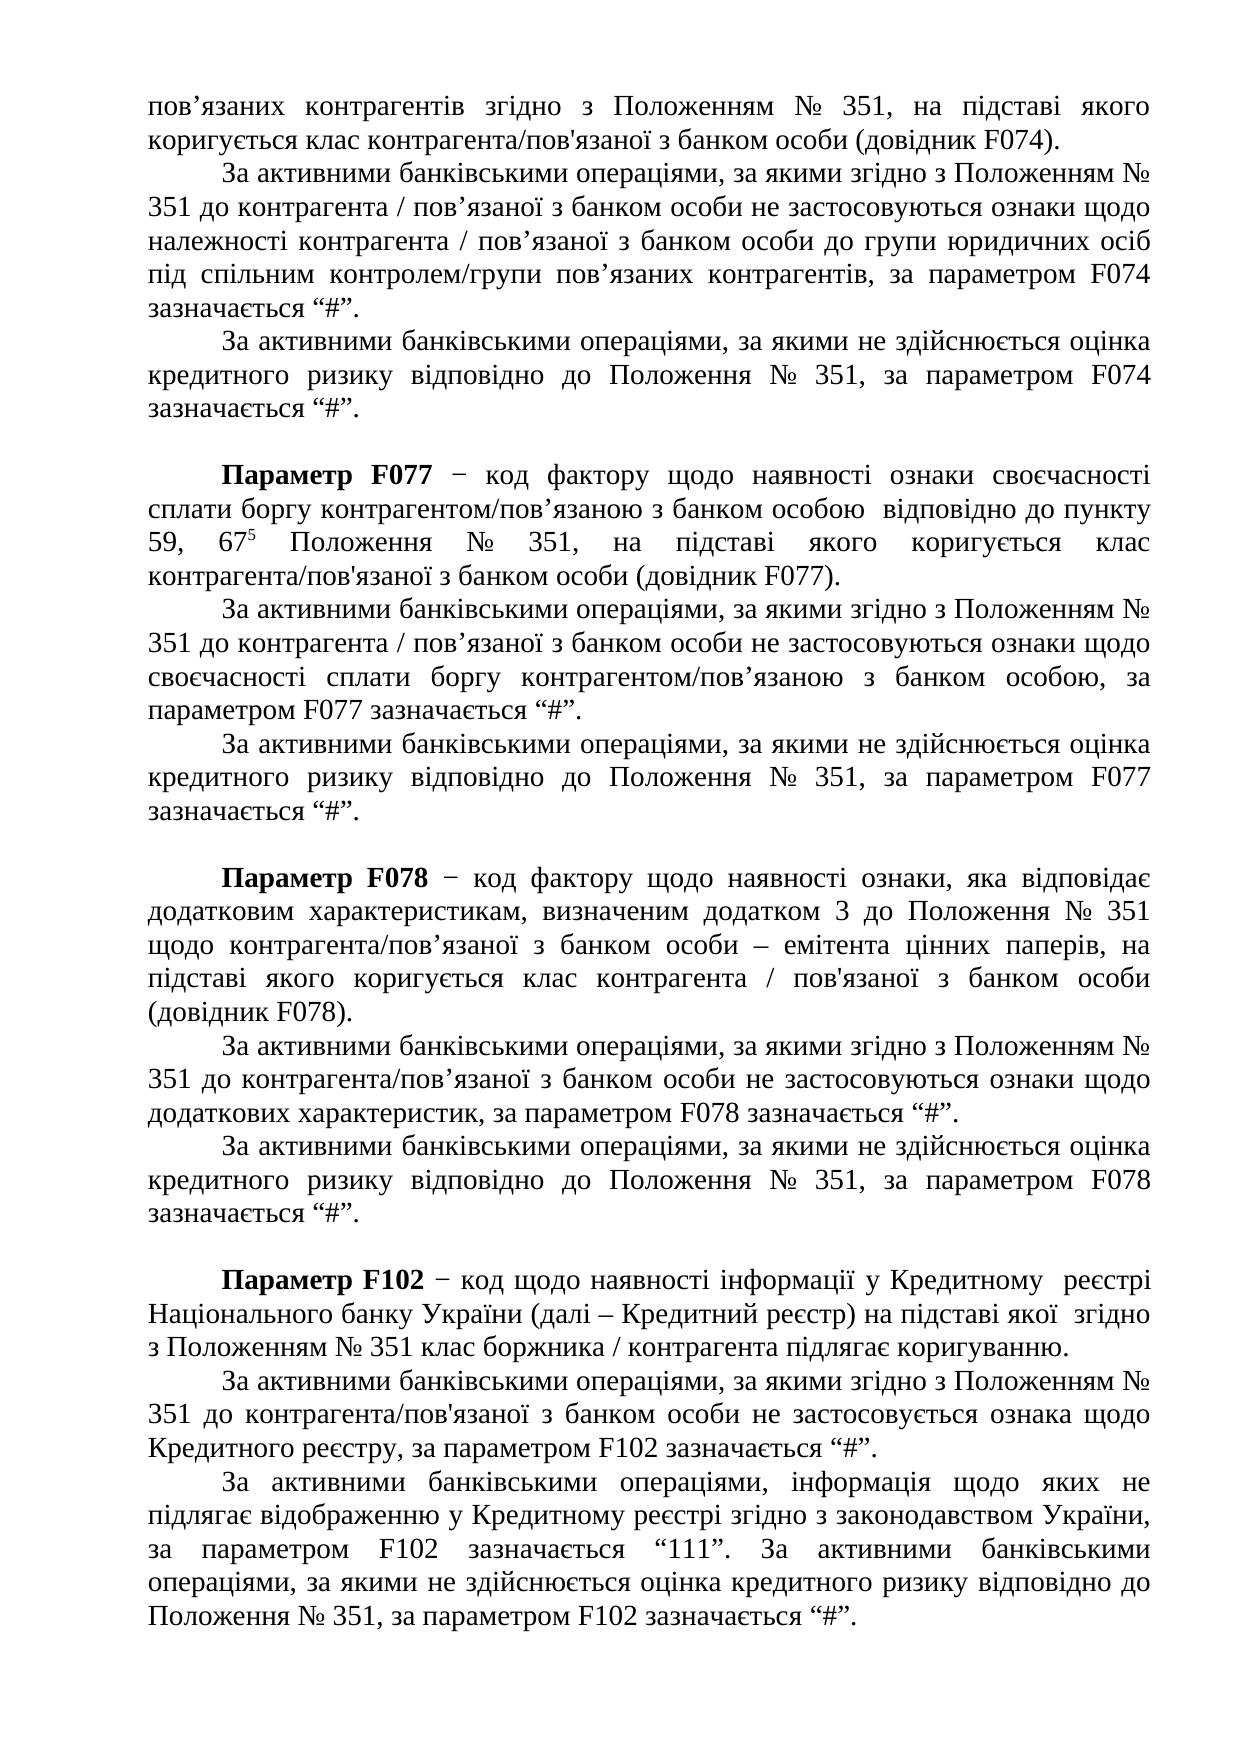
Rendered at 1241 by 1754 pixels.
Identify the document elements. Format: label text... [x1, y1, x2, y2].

list За активними банківськими операціями, інформація щодо яких не підлягає відображенню у Кредитному реєстрі згідно з законодавством України, за параметром F102 зазначається “111”. За активними банківськими операціями, за якими не здійснюється оцінка кредитного ризику відповідно до Положення № 351, за параметром F102 зазначається “#”. [148, 1464, 1152, 1631]
text За активними банківськими операціями, за якими не здійснюється оцінка кредитного ризику відповідно до Положення № 351, за параметром F078 зазначається “#”. [148, 1128, 1152, 1229]
text За активними банківськими операціями, за якими згідно з Положенням № 351 до контрагента / пов’язаної з банком особи не застосовуються ознаки щодо своєчасності сплати боргу контрагентом/пов’язаною з банком особою, за параметром F077 зазначається “#”. [148, 592, 1152, 726]
text За активними банківськими операціями, за якими згідно з Положенням № 351 до контрагента / пов’язаної з банком особи не застосовуються ознаки щодо належності контрагента / пов’язаної з банком особи до групи юридичних осіб під спільним контролем/групи пов’язаних контрагентів, за параметром F074 зазначається “#”. [148, 156, 1152, 323]
text За активними банківськими операціями, за якими згідно з Положенням № 351 до контрагента/пов'язаної з банком особи не застосовується ознака щодо Кредитного реєстру, за параметром F102 зазначається “#”. [148, 1363, 1152, 1464]
text За активними банківськими операціями, за якими не здійснюється оцінка кредитного ризику відповідно до Положення № 351, за параметром F077 зазначається “#”. [148, 726, 1152, 826]
text За активними банківськими операціями, за якими згідно з Положенням № 351 до контрагента/пов’язаної з банком особи не застосовуються ознаки щодо додаткових характеристик, за параметром F078 зазначається “#”. [148, 1028, 1152, 1128]
text Параметр F077 − код фактору щодо наявності ознаки своєчасності сплати боргу контрагентом/пов’язаною з банком особою відповідно до пункту 59, 675 Положення № 351, на підставі якого коригується клас контрагента/пов'язаної з банком особи (довідник F077). [148, 457, 1152, 592]
list Параметр F102 − код щодо наявності інформації у Кредитному реєстрі Національного банку України (далі – Кредитний реєстр) на підставі якої згідно з Положенням № 351 клас боржника / контрагента підлягає коригуванню. [148, 1262, 1152, 1363]
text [148, 88, 1152, 156]
text За активними банківськими операціями, за якими не здійснюється оцінка кредитного ризику відповідно до Положення № 351, за параметром F074 зазначається “#”. [148, 323, 1152, 424]
text Параметр F078 − код фактору щодо наявності ознаки, яка відповідає додатковим характеристикам, визначеним додатком 3 до Положення № 351 щодо контрагента/пов’язаної з банком особи – емітента цінних паперів, на підставі якого коригується клас контрагента / пов'язаної з банком особи (довідник F078). [148, 860, 1152, 1028]
